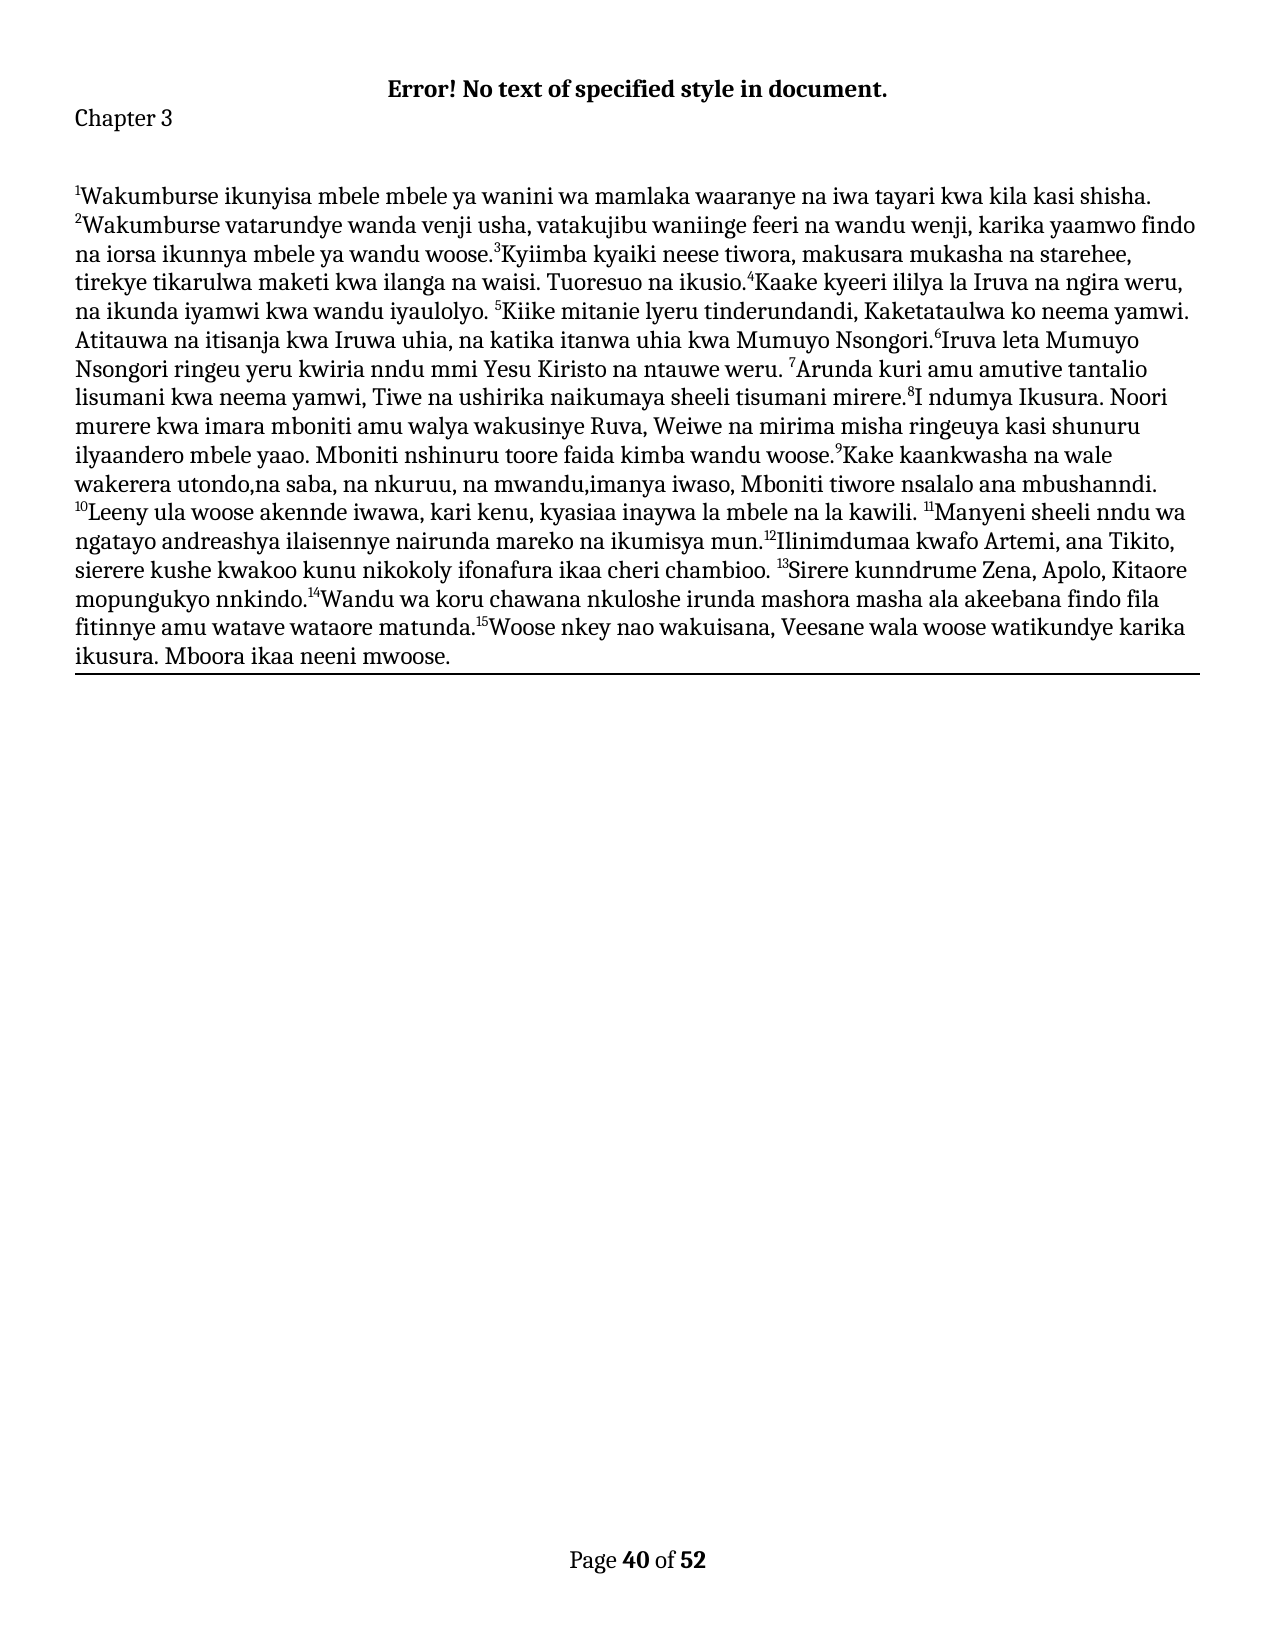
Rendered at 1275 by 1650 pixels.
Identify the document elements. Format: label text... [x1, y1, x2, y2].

text Chapter 3 [75, 104, 1200, 161]
text 1Wakumburse ikunyisa mbele mbele ya wanini wa mamlaka waaranye na iwa tayari kwa kila kasi shisha. 2Wakumburse vatarundye wanda venji usha, vatakujibu waniinge feeri na wandu wenji, karika yaamwo findo na iorsa ikunnya mbele ya wandu woose.3Kyiimba kyaiki neese tiwora, makusara mukasha na starehee, tirekye tikarulwa maketi kwa ilanga na waisi. Tuoresuo na ikusio.4Kaake kyeeri ililya la Iruva na ngira weru, na ikunda iyamwi kwa wandu iyaulolyo. 5Kiike mitanie lyeru tinderundandi, Kaketataulwa ko neema yamwi. Atitauwa na itisanja kwa Iruwa uhia, na katika itanwa uhia kwa Mumuyo Nsongori.6Iruva leta Mumuyo Nsongori ringeu yeru kwiria nndu mmi Yesu Kiristo na ntauwe weru. 7Arunda kuri amu amutive tantalio lisumani kwa neema yamwi, Tiwe na ushirika naikumaya sheeli tisumani mirere.8I ndumya Ikusura. Noori murere kwa imara mboniti amu walya wakusinye Ruva, Weiwe na mirima misha ringeuya kasi shunuru ilyaandero mbele yaao. Mboniti nshinuru toore faida kimba wandu woose.9Kake kaankwasha na wale wakerera utondo,na saba, na nkuruu, na mwandu,imanya iwaso, Mboniti tiwore nsalalo ana mbushanndi. 10Leeny ula woose akennde iwawa, kari kenu, kyasiaa inaywa la mbele na la kawili. 11Manyeni sheeli nndu wa ngatayo andreashya ilaisennye nairunda mareko na ikumisya mun.12Ilinimdumaa kwafo Artemi, ana Tikito, sierere kushe kwakoo kunu nikokoly ifonafura ikaa cheri chambioo. 13Sirere kunndrume Zena, Apolo, Kitaore mopungukyo nnkindo.14Wandu wa koru chawana nkuloshe irunda mashora masha ala akeebana findo fila fitinnye amu watave wataore matunda.15Woose nkey nao wakuisana, Veesane wala woose watikundye karika ikusura. Mboora ikaa neeni mwoose. [75, 182, 1200, 673]
